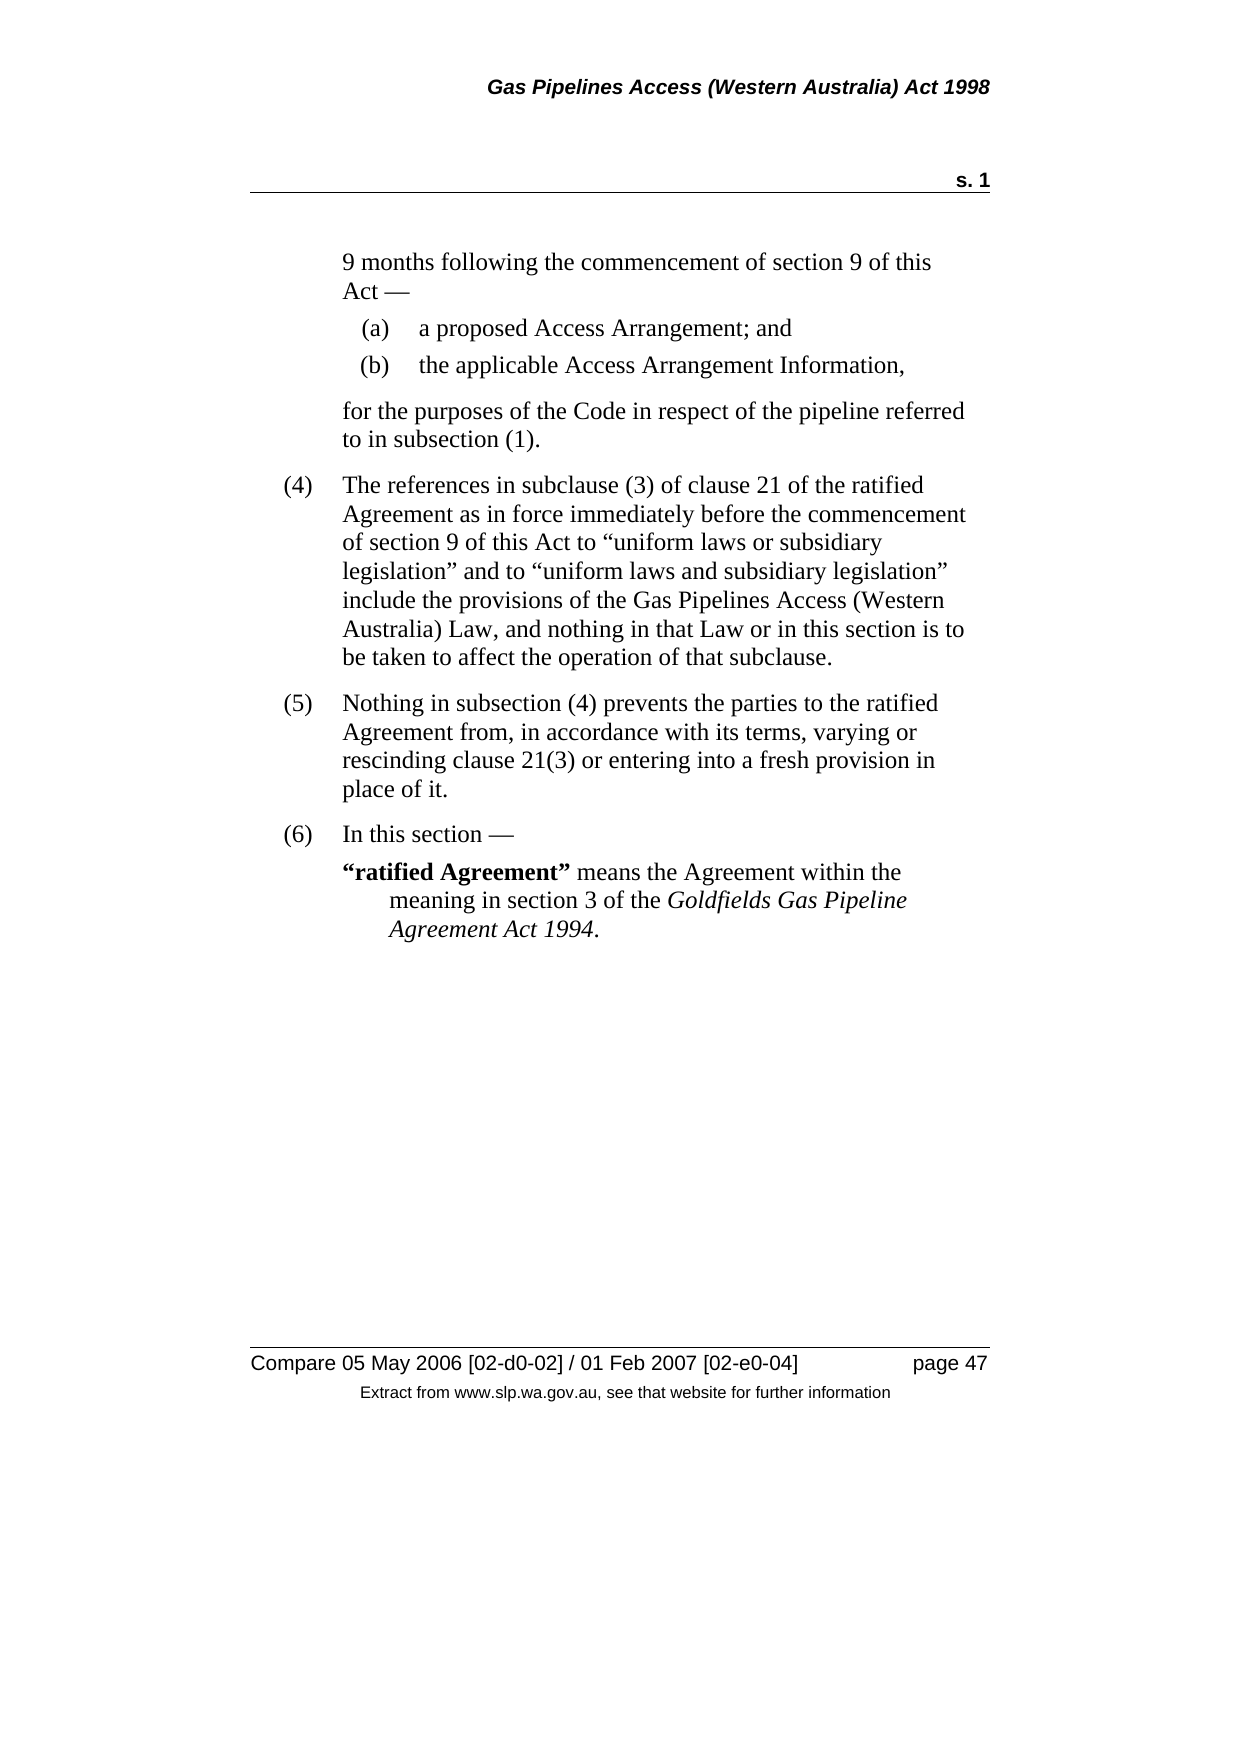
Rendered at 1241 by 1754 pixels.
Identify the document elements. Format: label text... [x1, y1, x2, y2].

text “ratified Agreement” means the Agreement within the meaning in section 3 of the Goldfields Gas Pipeline Agreement Act 1994. [250, 857, 990, 943]
text (6) In this section — [250, 819, 990, 848]
text (b) the applicable Access Arrangement Information, [250, 350, 990, 379]
text (a) a proposed Access Arrangement; and [250, 313, 990, 342]
text (5) Nothing in subsection (4) prevents the parties to the ratified Agreement from, in accordance with its terms, varying or rescinding clause 21(3) or entering into a fresh provision in place of it. [250, 688, 990, 803]
text for the purposes of the Code in respect of the pipeline referred to in subsection (1). [250, 396, 990, 453]
text (4) The references in subclause (3) of clause 21 of the ratified Agreement as in force immediately before the commencement of section 9 of this Act to “uniform laws or subsidiary legislation” and to “uniform laws and subsidiary legislation” include the provisions of the Gas Pipelines Access (Western Australia) Law, and nothing in that Law or in this section is to be taken to affect the operation of that subclause. [250, 470, 990, 671]
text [250, 247, 990, 305]
